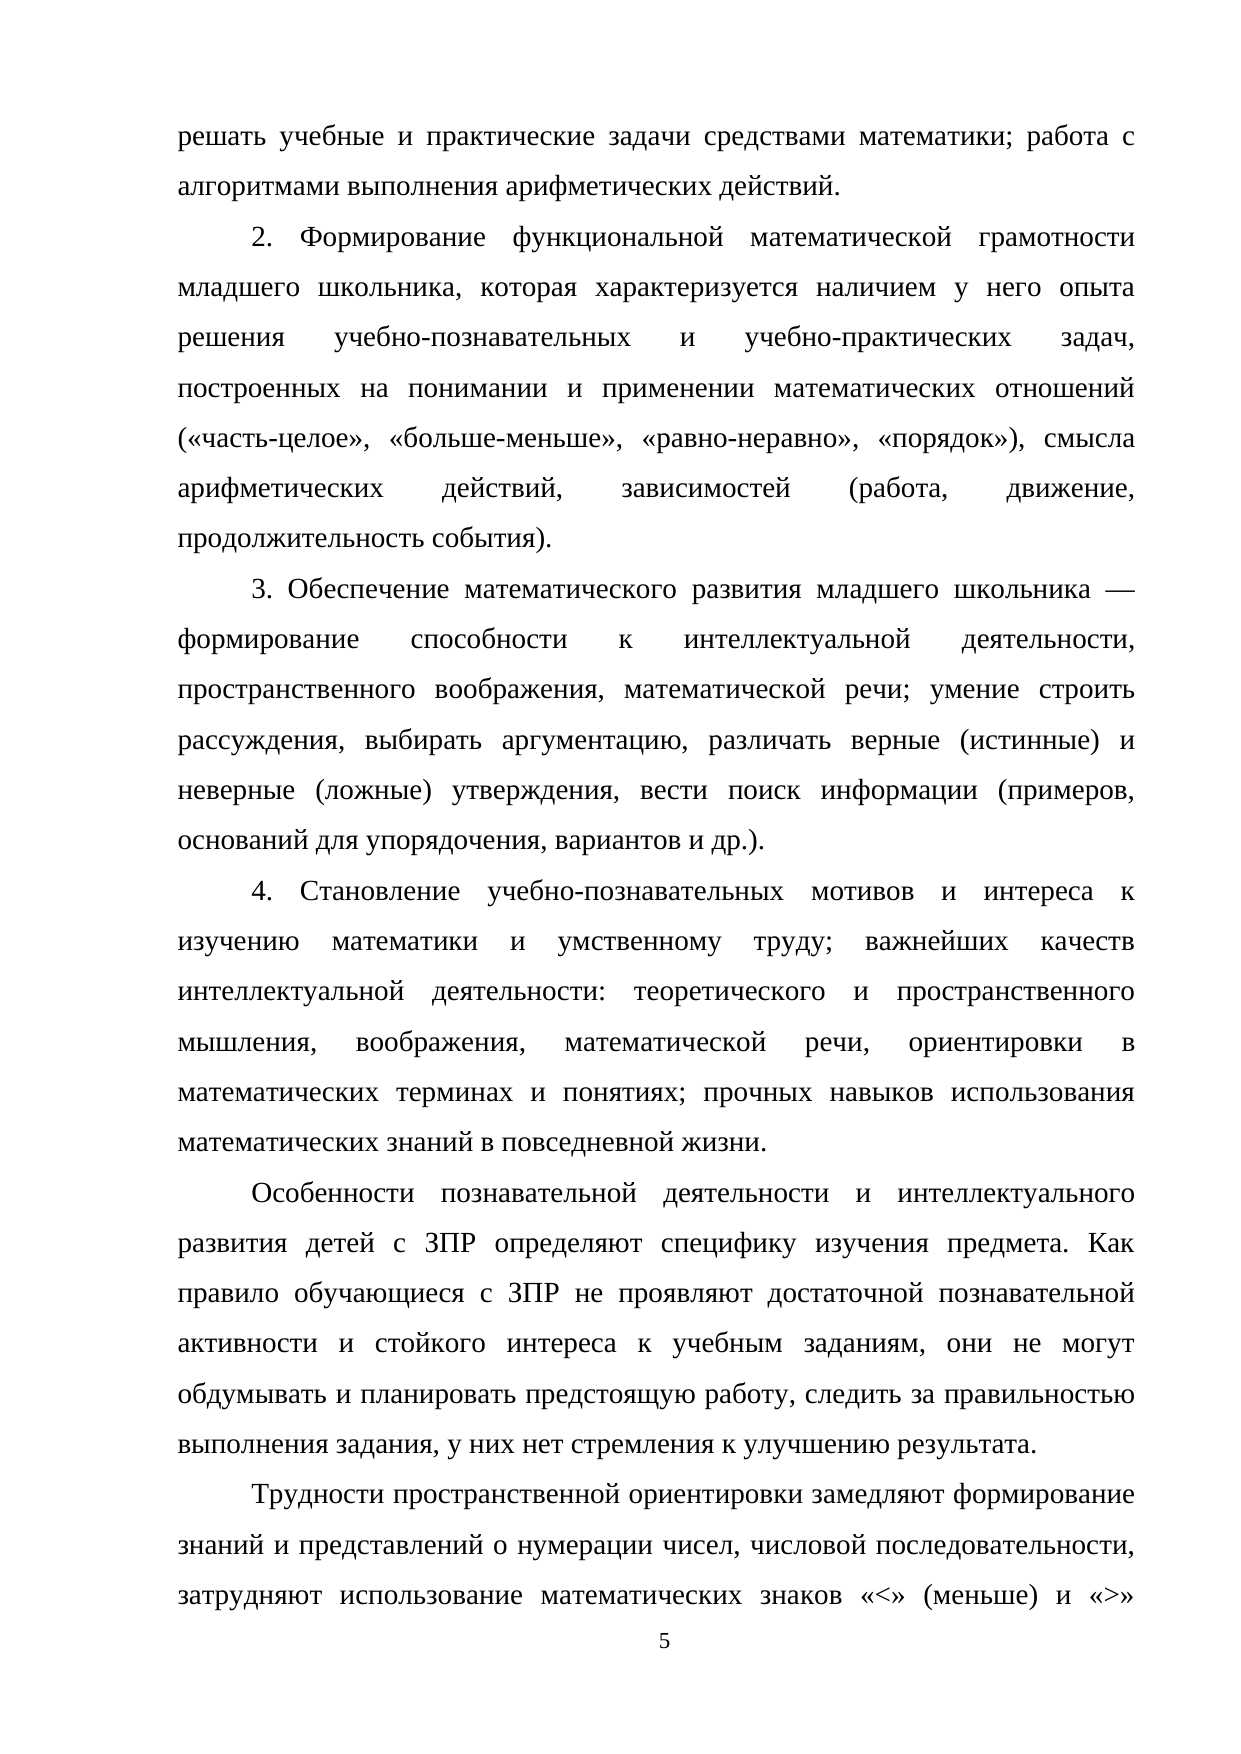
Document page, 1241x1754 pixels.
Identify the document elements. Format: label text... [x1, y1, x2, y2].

text 4. Становление учебно-познавательных мотивов и интереса к изучению математики и умственному труду; важнейших качеств интеллектуальной деятельности: теоретического и пространственного мышления, воображения, математической речи, ориентировки в математических терминах и понятиях; прочных навыков использования математических знаний в повседневной жизни. [177, 873, 1136, 1158]
text 3. Обеспечение математического развития младшего школьника — формирование способности к интеллектуальной деятельности, пространственного воображения, математической речи; умение строить рассуждения, выбирать аргументацию, различать верные (истинные) и неверные (ложные) утверждения, вести поиск информации (примеров, оснований для упорядочения, вариантов и др.). [177, 571, 1136, 856]
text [177, 118, 1136, 202]
text 2. Формирование функциональной математической грамотности младшего школьника, которая характеризуется наличием у него опыта решения учебно-познавательных и учебно-практических задач, построенных на понимании и применении математических отношений («часть-целое», «больше-меньше», «равно-неравно», «порядок»), смысла арифметических действий, зависимостей (работа, движение, продолжительность события). [177, 219, 1136, 554]
text Особенности познавательной деятельности и интеллектуального развития детей с ЗПР определяют специфику изучения предмета. Как правило обучающиеся с ЗПР не проявляют достаточной познавательной активности и стойкого интереса к учебным заданиям, они не могут обдумывать и планировать предстоящую работу, следить за правильностью выполнения задания, у них нет стремления к улучшению результата. [177, 1175, 1136, 1460]
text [177, 1477, 1136, 1611]
